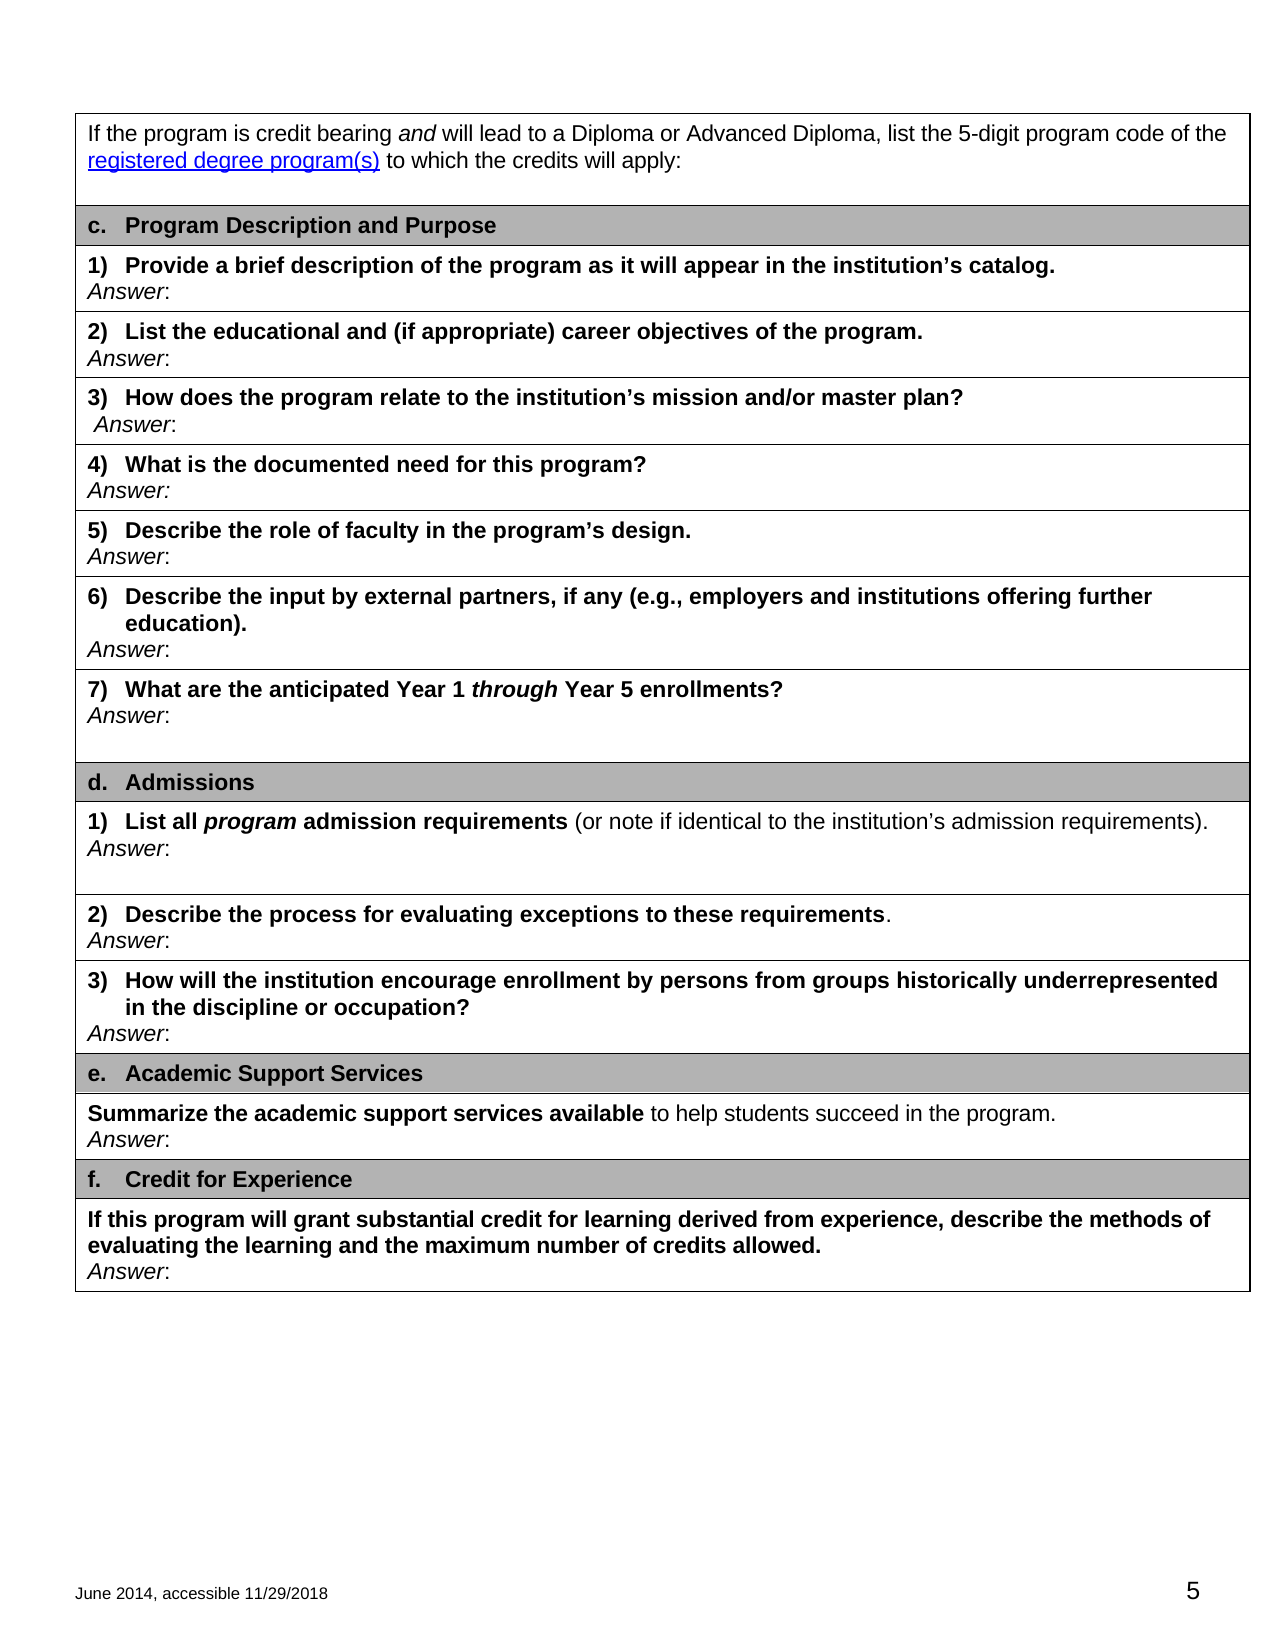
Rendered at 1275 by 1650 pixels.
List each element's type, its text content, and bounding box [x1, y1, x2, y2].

table_cell List all program admission requirements (or note if identical to the institution’s admission requirements). Answer: [76, 802, 1249, 894]
table_cell If this program will grant substantial credit for learning derived from experience, describe the methods of evaluating the learning and the maximum number of credits allowed. Answer: [76, 1199, 1249, 1291]
table_cell Describe the input by external partners, if any (e.g., employers and institutions offering further education). Answer: [76, 577, 1249, 669]
table_cell Summarize the academic support services available to help students succeed in the program. Answer: [76, 1094, 1249, 1159]
table_cell If the program is credit bearing and will lead to a Diploma or Advanced Diploma, list the 5-digit program code of the registered degree program(s) to which the credits will apply: [76, 114, 1249, 205]
table_cell Credit for Experience [76, 1160, 1249, 1198]
table_cell Describe the role of faculty in the program’s design. Answer: [76, 511, 1249, 576]
table_cell How does the program relate to the institution’s mission and/or master plan? Answer: [76, 378, 1249, 443]
table_cell List the educational and (if appropriate) career objectives of the program. Answer: [76, 312, 1249, 377]
table_cell Admissions [76, 763, 1249, 801]
table_cell What are the anticipated Year 1 through Year 5 enrollments? Answer: [76, 670, 1249, 762]
table_cell Academic Support Services [76, 1054, 1249, 1092]
table_cell Provide a brief description of the program as it will appear in the institution’s catalog. Answer: [76, 246, 1249, 311]
table_cell Program Description and Purpose [76, 206, 1249, 245]
table_cell How will the institution encourage enrollment by persons from groups historically underrepresented in the discipline or occupation? Answer: [76, 961, 1249, 1053]
table_cell What is the documented need for this program? Answer: [76, 445, 1249, 510]
table_cell Describe the process for evaluating exceptions to these requirements. Answer: [76, 895, 1249, 960]
